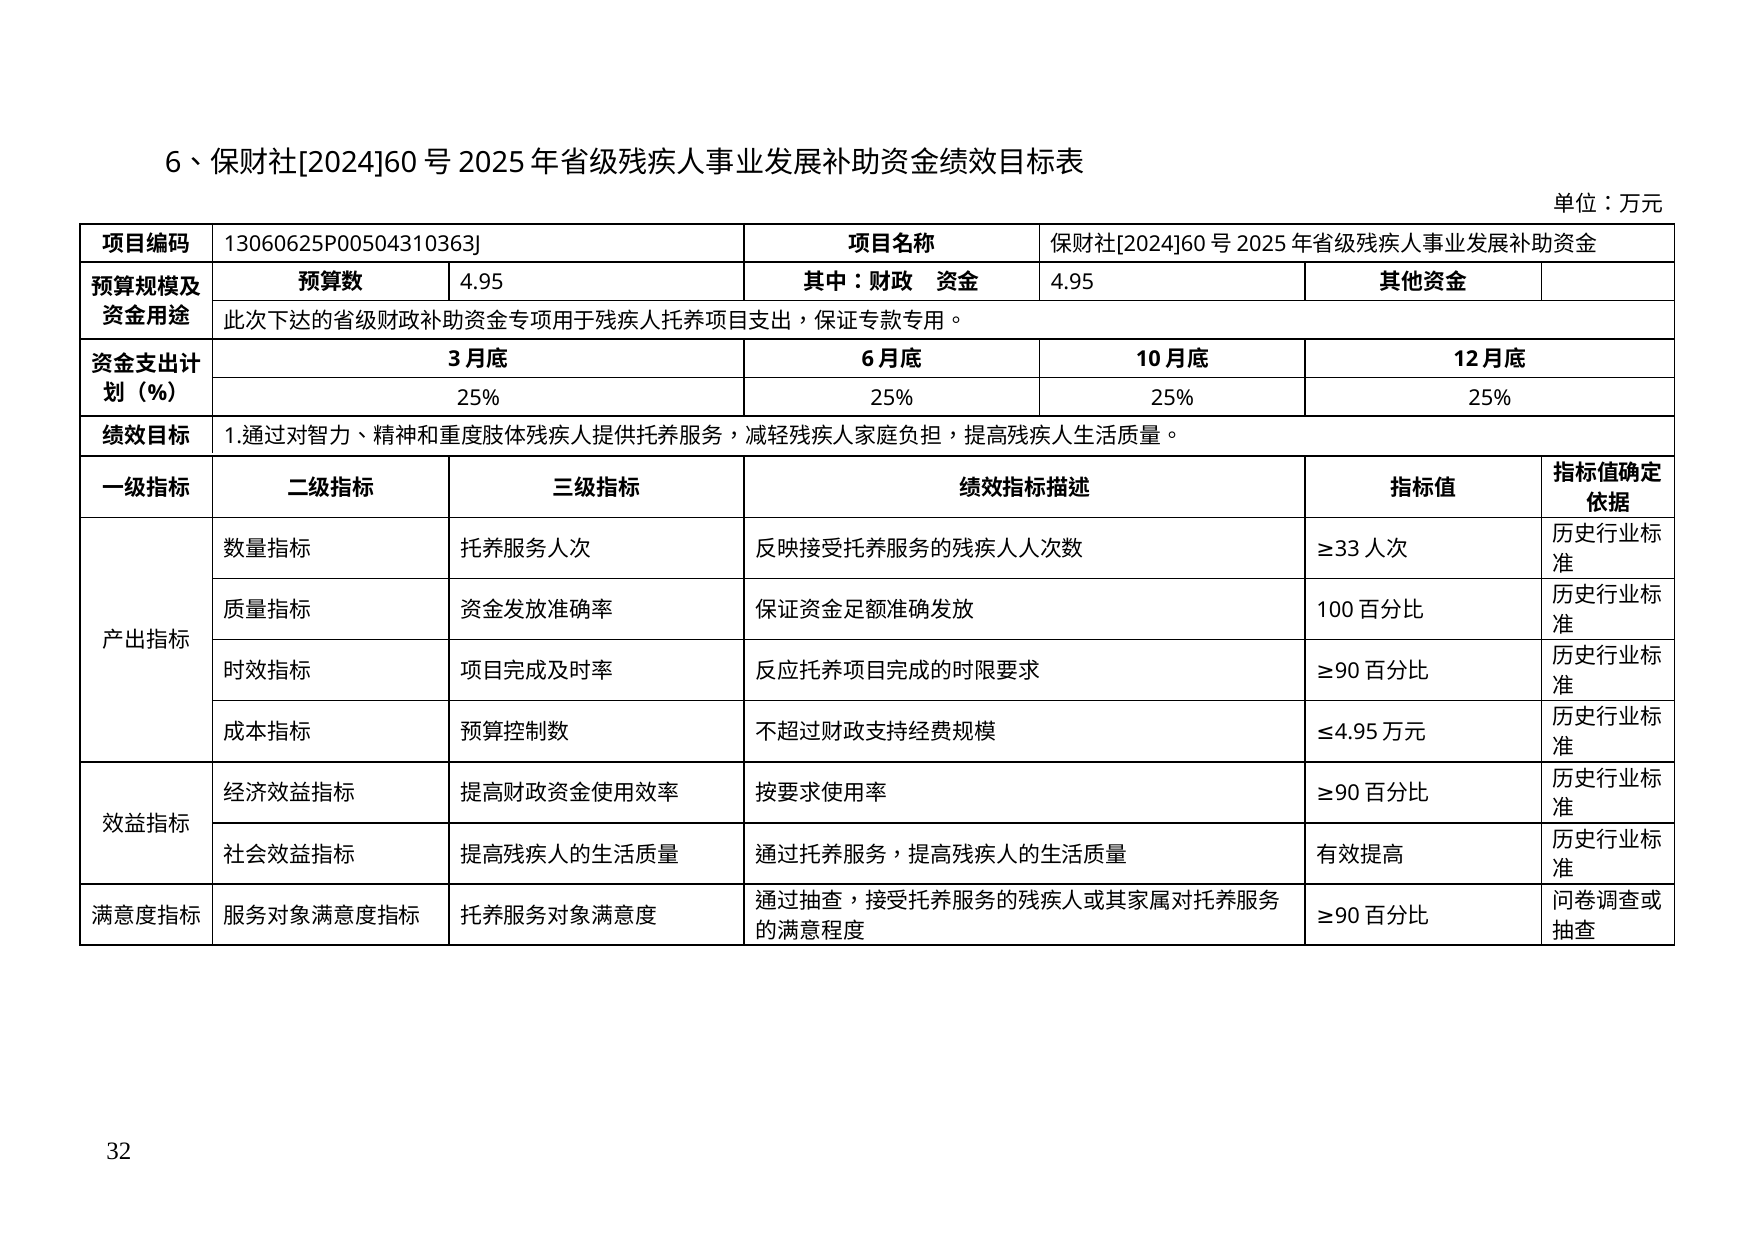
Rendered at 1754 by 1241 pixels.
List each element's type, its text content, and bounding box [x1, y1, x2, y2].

table_cell 托养服务对象满意度 [450, 885, 743, 944]
table_cell 此次下达的省级财政补助资金专项用于残疾人托养项目支出，保证专款专用。 [213, 301, 1674, 338]
table_header 绩效指标描述 [745, 457, 1304, 516]
table_cell 满意度指标 [81, 885, 212, 944]
table_header 指标值 [1306, 457, 1541, 516]
table_cell 问卷调查或抽查 [1542, 885, 1674, 944]
table_cell 12月底 [1306, 340, 1674, 377]
table_cell 25% [1306, 378, 1674, 415]
text 6、保财社[2024]60号2025年省级残疾人事业发展补助资金绩效目标表 [106, 142, 1648, 181]
table_cell 项目名称 [745, 225, 1039, 261]
table_cell 不超过财政支持经费规模 [745, 701, 1304, 761]
table_cell 项目编码 [81, 225, 212, 261]
table_cell 历史行业标准 [1542, 640, 1674, 700]
table_cell 资金发放准确率 [450, 579, 743, 639]
table_cell 其他资金 [1306, 263, 1541, 300]
table_cell 提高财政资金使用效率 [450, 763, 743, 822]
table_cell [1542, 263, 1674, 300]
table_cell 反映接受托养服务的残疾人人次数 [745, 518, 1304, 577]
table_cell 通过托养服务，提高残疾人的生活质量 [745, 824, 1304, 883]
table_cell 时效指标 [213, 640, 448, 700]
table_cell 10月底 [1040, 340, 1304, 377]
table_cell 25% [745, 378, 1039, 415]
table_cell 3月底 [213, 340, 743, 377]
table_cell 历史行业标准 [1542, 824, 1674, 883]
table_header 二级指标 [213, 457, 448, 516]
table_cell 按要求使用率 [745, 763, 1304, 822]
table_cell 通过抽查，接受托养服务的残疾人或其家属对托养服务的满意程度 [745, 885, 1304, 944]
table_cell 4.95 [1040, 263, 1304, 300]
table_header 指标值确定依据 [1542, 457, 1674, 516]
table_cell 产出指标 [81, 518, 212, 761]
table_cell ≤4.95万元 [1306, 701, 1541, 761]
table_cell 有效提高 [1306, 824, 1541, 883]
table_cell 服务对象满意度指标 [213, 885, 448, 944]
table_cell 25% [1040, 378, 1304, 415]
table_cell ≥90百分比 [1306, 885, 1541, 944]
table_cell 预算规模及资金用途 [81, 263, 212, 338]
table_cell 反应托养项目完成的时限要求 [745, 640, 1304, 700]
table_cell 托养服务人次 [450, 518, 743, 577]
table_cell 1.通过对智力、精神和重度肢体残疾人提供托养服务，减轻残疾人家庭负担，提高残疾人生活质量。 [213, 417, 1674, 453]
table_cell 效益指标 [81, 763, 212, 883]
table_cell 历史行业标准 [1542, 518, 1674, 577]
table_header 三级指标 [450, 457, 743, 516]
table_cell ≥90百分比 [1306, 763, 1541, 822]
table_cell 其中：财政 资金 [745, 263, 1039, 300]
table_cell 数量指标 [213, 518, 448, 577]
table_cell 资金支出计划（%） [81, 340, 212, 415]
table_cell 100百分比 [1306, 579, 1541, 639]
table_cell 预算数 [213, 263, 448, 300]
table_cell 提高残疾人的生活质量 [450, 824, 743, 883]
table_cell 历史行业标准 [1542, 763, 1674, 822]
table_cell 经济效益指标 [213, 763, 448, 822]
table_cell 保证资金足额准确发放 [745, 579, 1304, 639]
table_header 单位：万元 [81, 183, 1674, 223]
table_cell 质量指标 [213, 579, 448, 639]
table_cell 绩效目标 [81, 417, 212, 453]
table_cell 项目完成及时率 [450, 640, 743, 700]
table_cell 成本指标 [213, 701, 448, 761]
table_header 一级指标 [81, 457, 212, 516]
table_cell ≥33人次 [1306, 518, 1541, 577]
table_cell 保财社[2024]60号2025年省级残疾人事业发展补助资金 [1040, 225, 1674, 261]
table_cell ≥90百分比 [1306, 640, 1541, 700]
table_cell 6月底 [745, 340, 1039, 377]
table_cell 历史行业标准 [1542, 701, 1674, 761]
table_cell 历史行业标准 [1542, 579, 1674, 639]
table_cell 4.95 [450, 263, 743, 300]
table_cell 13060625P00504310363J [213, 225, 743, 261]
table_cell 25% [213, 378, 743, 415]
table_cell 预算控制数 [450, 701, 743, 761]
table_cell 社会效益指标 [213, 824, 448, 883]
